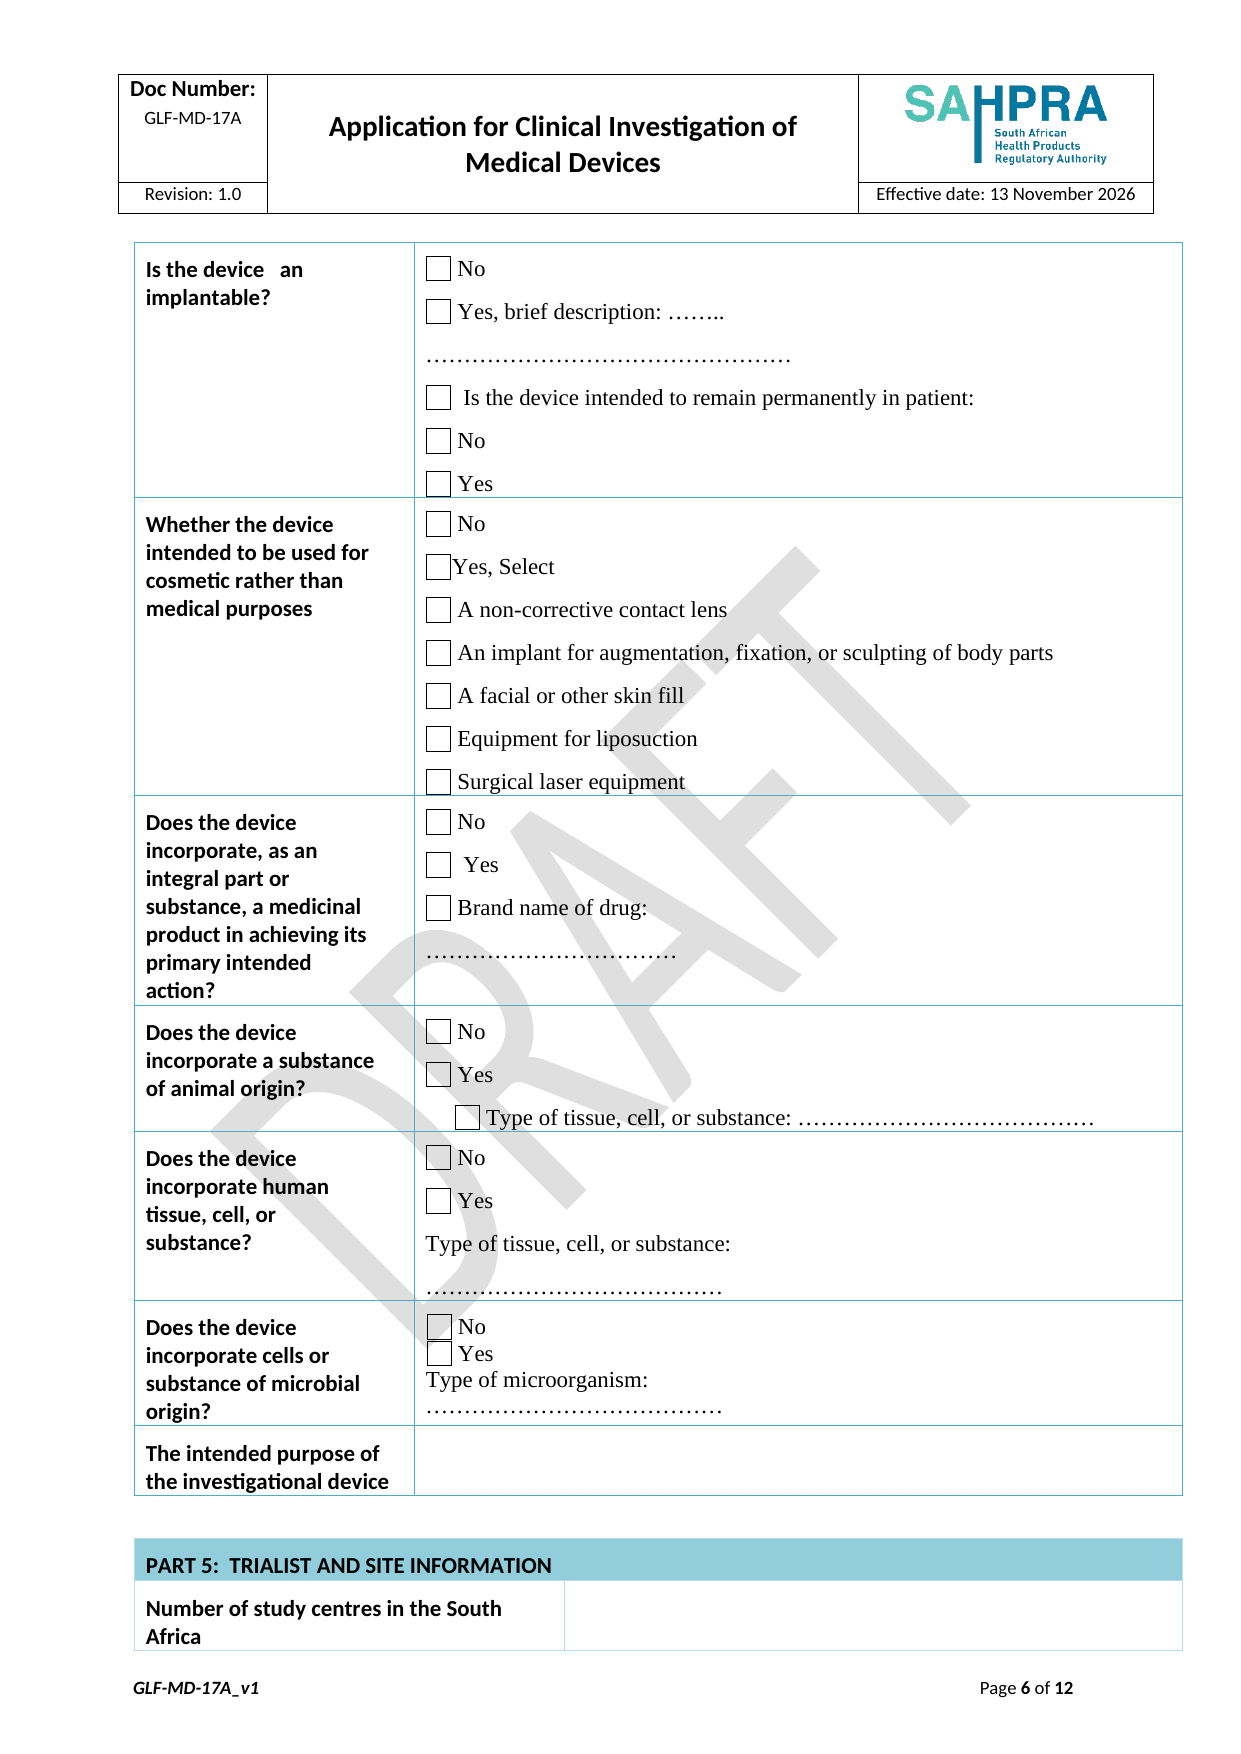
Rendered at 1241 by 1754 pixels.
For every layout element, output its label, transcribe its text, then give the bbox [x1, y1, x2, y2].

table_cell No Yes, brief description: …….. ………………………………………… Is the device intended to remain permanently in patient: No Yes [415, 243, 1182, 497]
table_cell [565, 1581, 1182, 1650]
table_cell No Yes Brand name of drug: …………………………… [415, 796, 1182, 1004]
table_cell No Yes Type of tissue, cell, or substance: ………………………………… [415, 1006, 1182, 1131]
table_cell No Yes, Select A non-corrective contact lens An implant for augmentation, fixation, or sculpting of body parts A facial or other skin fill Equipment for liposuction Surgical laser equipment [415, 498, 1182, 795]
table_cell Whether the device intended to be used for cosmetic rather than medical purposes [135, 498, 414, 795]
table_cell Is the device an implantable? [135, 243, 414, 497]
table_header PART 5: TRIALIST AND SITE INFORMATION [135, 1539, 1182, 1580]
table_cell Does the device incorporate, as an integral part or substance, a medicinal product in achieving its primary intended action? [135, 796, 414, 1004]
table_cell Does the device incorporate a substance of animal origin? [135, 1006, 414, 1131]
table_cell Number of study centres in the South Africa [135, 1581, 564, 1650]
table_cell [415, 1426, 1182, 1495]
table_cell Does the device incorporate cells or substance of microbial origin? [135, 1301, 414, 1425]
table_cell Does the device incorporate human tissue, cell, or substance? [135, 1132, 414, 1300]
table_cell The intended purpose of the investigational device [135, 1426, 414, 1495]
table_cell No Yes Type of microorganism: ………………………………… [415, 1301, 1182, 1425]
table_cell No Yes Type of tissue, cell, or substance: ………………………………… [415, 1132, 1182, 1300]
picture [898, 74, 1114, 175]
